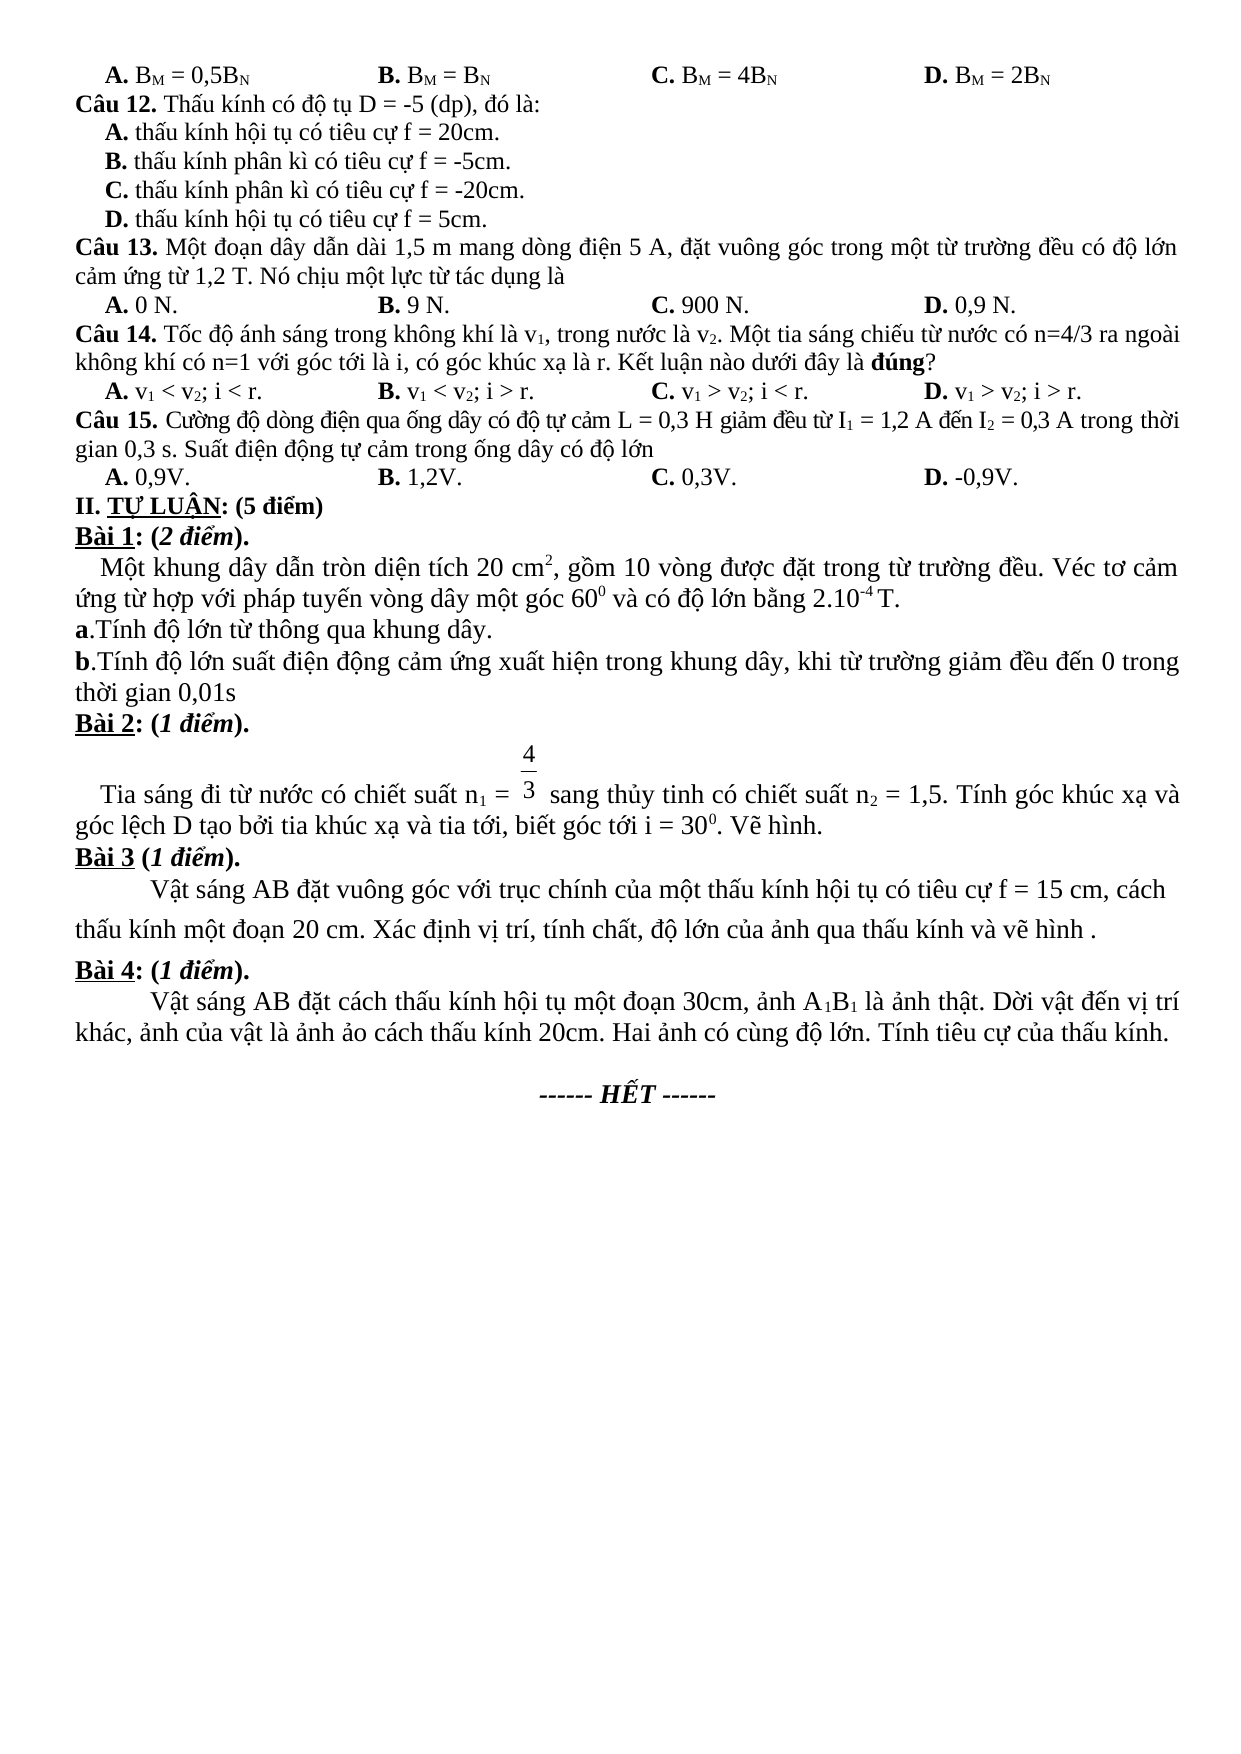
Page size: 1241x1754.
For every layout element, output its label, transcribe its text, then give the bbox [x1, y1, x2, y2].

text Bài 1: (2 điểm). [75, 520, 1180, 551]
text C. thấu kính phân kì có tiêu cự f = -20cm. [75, 175, 1180, 204]
text A. 0,9V. B. 1,2V. C. 0,3V. D. -0,9V. [75, 462, 1180, 491]
text Câu 13. Một đoạn dây dẫn dài 1,5 m mang dòng điện 5 A, đặt vuông góc trong một từ trường đều có độ lớn cảm ứng từ 1,2 T. Nó chịu một lực từ tác dụng là [75, 232, 1180, 290]
text Tia sáng đi từ nước có chiết suất n1 = sang thủy tinh có chiết suất n2 = 1,5. Tính góc khúc xạ và góc lệch D tạo bởi tia khúc xạ và tia tới, biết góc tới i = 300. Vẽ hình. [75, 738, 1180, 841]
text Câu 14. Tốc độ ánh sáng trong không khí là v1, trong nước là v2. Một tia sáng chiếu từ nước có n=4/3 ra ngoài không khí có n=1 với góc tới là i, có góc khúc xạ là r. Kết luận nào dưới đây là đúng? [75, 319, 1180, 376]
text A. v1 < v2; i < r. B. v1 < v2; i > r. C. v1 > v2; i < r. D. v1 > v2; i > r. [75, 376, 1180, 405]
text A. 0 N. B. 9 N. C. 900 N. D. 0,9 N. [75, 290, 1180, 319]
text Vật sáng AB đặt vuông góc với trục chính của một thấu kính hội tụ có tiêu cự f = 15 cm, cách thấu kính một đoạn 20 cm. Xác định vị trí, tính chất, độ lớn của ảnh qua thấu kính và vẽ hình . [75, 873, 1180, 947]
text Bài 2: (1 điểm). [75, 707, 1180, 738]
text b.Tính độ lớn suất điện động cảm ứng xuất hiện trong khung dây, khi từ trường giảm đều đến 0 trong thời gian 0,01s [75, 644, 1180, 707]
text B. thấu kính phân kì có tiêu cự f = -5cm. [75, 146, 1180, 175]
text A. BM = 0,5BN B. BM = BN C. BM = 4BN D. BM = 2BN [75, 60, 1180, 89]
text A. thấu kính hội tụ có tiêu cự f = 20cm. [75, 117, 1180, 146]
text ------ HẾT ------ [75, 1078, 1180, 1109]
text Câu 12. Thấu kính có độ tụ D = -5 (dp), đó là: [75, 89, 1180, 117]
text Vật sáng AB đặt cách thấu kính hội tụ một đoạn 30cm, ảnh A1B1 là ảnh thật. Dời vật đến vị trí khác, ảnh của vật là ảnh ảo cách thấu kính 20cm. Hai ảnh có cùng độ lớn. Tính tiêu cự của thấu kính. [75, 985, 1180, 1047]
text Một khung dây dẫn tròn diện tích 20 cm2, gồm 10 vòng được đặt trong từ trường đều. Véc tơ cảm ứng từ hợp với pháp tuyến vòng dây một góc 600 và có độ lớn bằng 2.10-4 T. [75, 551, 1180, 613]
text II. TỰ LUẬN: (5 điểm) [75, 491, 1180, 520]
text Bài 3 (1 điểm). [75, 841, 1180, 872]
text Câu 15. Cường độ dòng điện qua ống dây có độ tự cảm L = 0,3 H giảm đều từ I1 = 1,2 A đến I2 = 0,3 A trong thời gian 0,3 s. Suất điện động tự cảm trong ống dây có độ lớn [75, 405, 1180, 462]
text Bài 4: (1 điểm). [75, 954, 1180, 985]
text a.Tính độ lớn từ thông qua khung dây. [75, 613, 1180, 644]
text D. thấu kính hội tụ có tiêu cự f = 5cm. [75, 204, 1180, 232]
